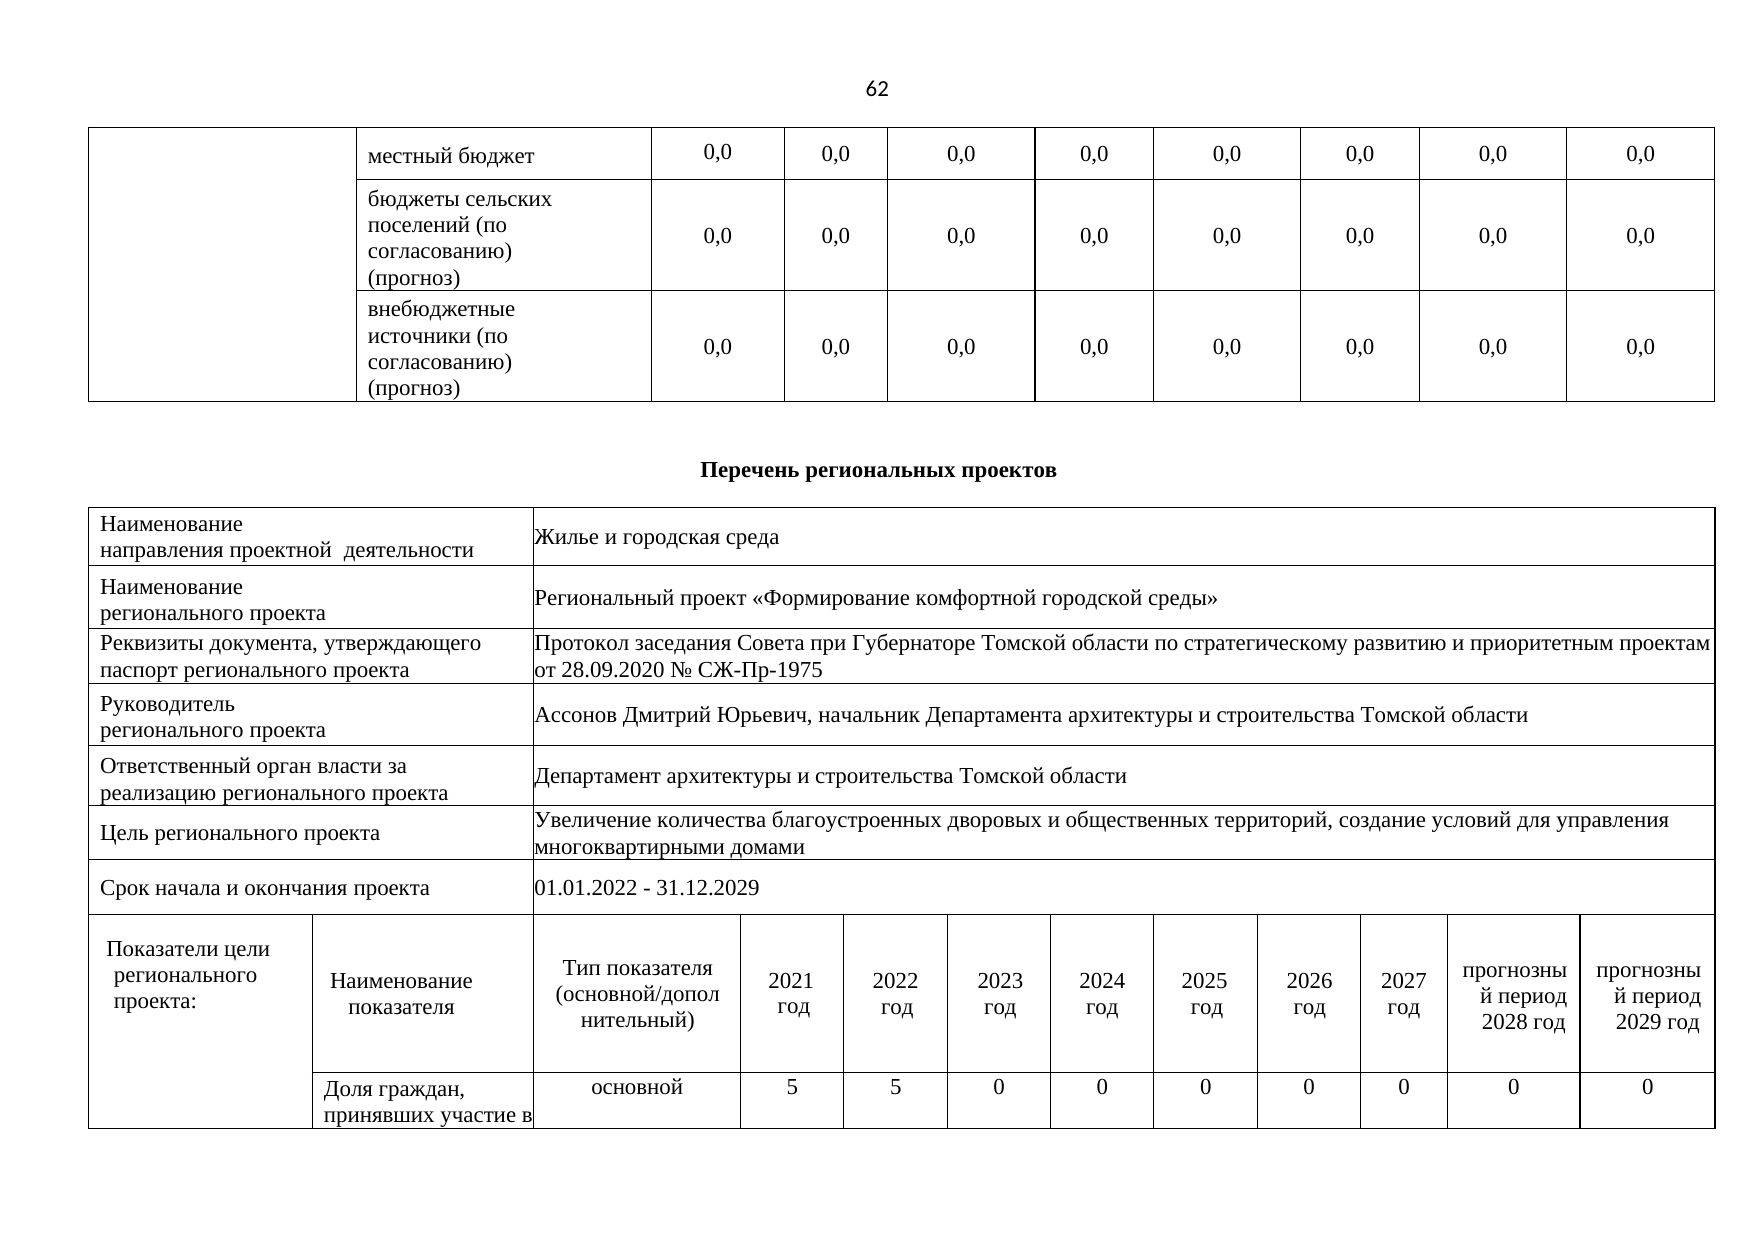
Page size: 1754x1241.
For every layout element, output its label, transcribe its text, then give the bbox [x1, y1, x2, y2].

text Перечень региональных проектов [118, 456, 1639, 482]
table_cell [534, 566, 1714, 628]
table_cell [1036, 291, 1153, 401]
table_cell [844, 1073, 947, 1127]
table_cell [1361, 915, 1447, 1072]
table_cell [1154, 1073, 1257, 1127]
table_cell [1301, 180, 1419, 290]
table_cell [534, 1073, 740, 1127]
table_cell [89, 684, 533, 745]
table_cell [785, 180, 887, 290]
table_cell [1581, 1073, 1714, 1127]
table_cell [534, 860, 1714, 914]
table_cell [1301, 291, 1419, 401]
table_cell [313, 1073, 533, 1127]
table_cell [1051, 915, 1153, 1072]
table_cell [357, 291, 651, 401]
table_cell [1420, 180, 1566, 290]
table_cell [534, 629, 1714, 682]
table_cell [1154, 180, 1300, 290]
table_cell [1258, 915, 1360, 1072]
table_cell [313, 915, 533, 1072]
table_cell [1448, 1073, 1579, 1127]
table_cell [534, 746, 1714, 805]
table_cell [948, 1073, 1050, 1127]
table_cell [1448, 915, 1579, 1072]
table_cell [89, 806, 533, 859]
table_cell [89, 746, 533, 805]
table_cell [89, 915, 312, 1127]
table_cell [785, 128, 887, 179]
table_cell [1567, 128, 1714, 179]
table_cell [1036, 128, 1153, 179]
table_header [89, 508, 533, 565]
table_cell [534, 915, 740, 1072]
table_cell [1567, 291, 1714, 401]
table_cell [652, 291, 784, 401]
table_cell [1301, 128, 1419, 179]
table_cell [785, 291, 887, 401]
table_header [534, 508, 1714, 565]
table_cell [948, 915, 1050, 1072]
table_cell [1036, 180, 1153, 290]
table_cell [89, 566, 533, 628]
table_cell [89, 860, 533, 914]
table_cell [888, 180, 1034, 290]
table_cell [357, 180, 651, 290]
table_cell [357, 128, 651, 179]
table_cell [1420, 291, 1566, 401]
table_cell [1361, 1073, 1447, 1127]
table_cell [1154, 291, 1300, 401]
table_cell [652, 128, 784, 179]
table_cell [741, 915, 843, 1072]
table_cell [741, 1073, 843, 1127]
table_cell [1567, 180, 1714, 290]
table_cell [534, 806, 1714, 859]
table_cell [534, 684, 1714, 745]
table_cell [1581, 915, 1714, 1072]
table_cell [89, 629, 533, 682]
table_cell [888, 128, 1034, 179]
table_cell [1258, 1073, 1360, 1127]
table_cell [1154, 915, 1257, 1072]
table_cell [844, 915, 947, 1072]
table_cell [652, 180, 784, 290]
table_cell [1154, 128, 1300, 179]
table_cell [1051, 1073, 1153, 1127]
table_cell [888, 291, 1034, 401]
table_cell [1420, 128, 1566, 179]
